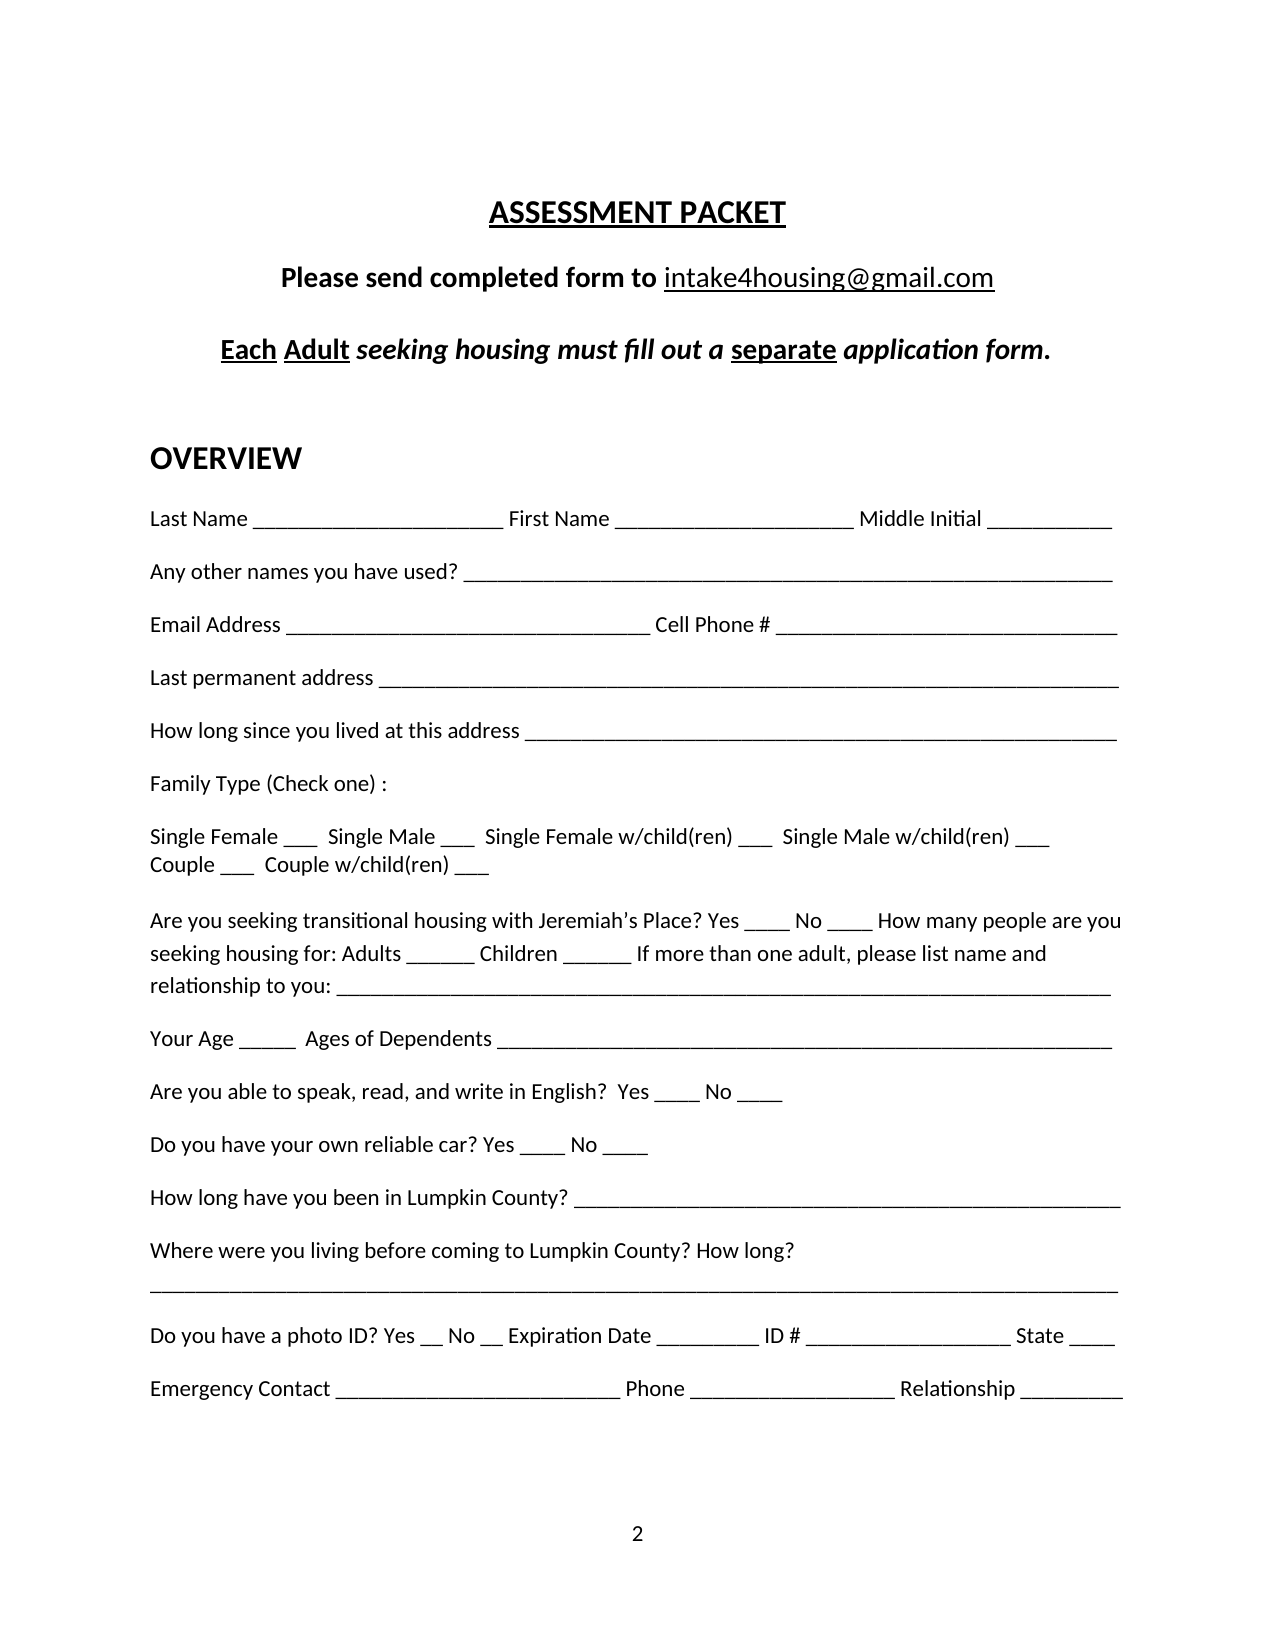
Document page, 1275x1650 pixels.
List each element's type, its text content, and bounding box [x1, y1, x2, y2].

text Last Name ______________________ First Name _____________________ Middle Initial ___________ [150, 504, 1125, 532]
text Your Age _____ Ages of Dependents ______________________________________________________ [150, 1024, 1125, 1052]
text Family Type (Check one) : [150, 769, 1125, 797]
text Do you have a photo ID? Yes __ No __ Expiration Date _________ ID # __________________ State ____ [150, 1321, 1125, 1349]
text OVERVIEW [150, 437, 1125, 477]
text Where were you living before coming to ? How long? _____________________________________________________________________________________ [150, 1236, 1125, 1296]
text Emergency Contact _________________________ Phone __________________ Relationship _________ [150, 1374, 1125, 1402]
text Are you seeking transitional housing with Jeremiah’s Place? Yes ____ No ____ How many people are you seeking housing for: Adults ______ Children ______ If more than one adult, please list name and relationship to you: ____________________________________________________________________ [150, 906, 1125, 999]
text Single Female ___ Single Male ___ Single Female w/child(ren) ___ Single Male w/child(ren) ___ [150, 822, 1125, 850]
text How long have you been in Lumpkin County? ________________________________________________ [150, 1183, 1125, 1211]
text ASSESSMENT PACKET [150, 191, 1125, 231]
text Are you able to speak, read, and write in English? Yes ____ No ____ [150, 1077, 1125, 1105]
text Each Adult seeking housing must fill out a separate application form. [150, 331, 1125, 366]
text How long since you lived at this address ____________________________________________________ [150, 716, 1125, 744]
text Any other names you have used? _________________________________________________________ [150, 557, 1125, 585]
text Please send completed form to intake4housing@gmail.com [150, 259, 1125, 295]
text Last permanent address _________________________________________________________________ [150, 663, 1125, 691]
text Do you have your own reliable car? Yes ____ No ____ [150, 1130, 1125, 1158]
text Couple ___ Couple w/child(ren) ___ [150, 850, 1125, 878]
text Email Address ________________________________ Cell Phone # ______________________________ [150, 610, 1125, 638]
